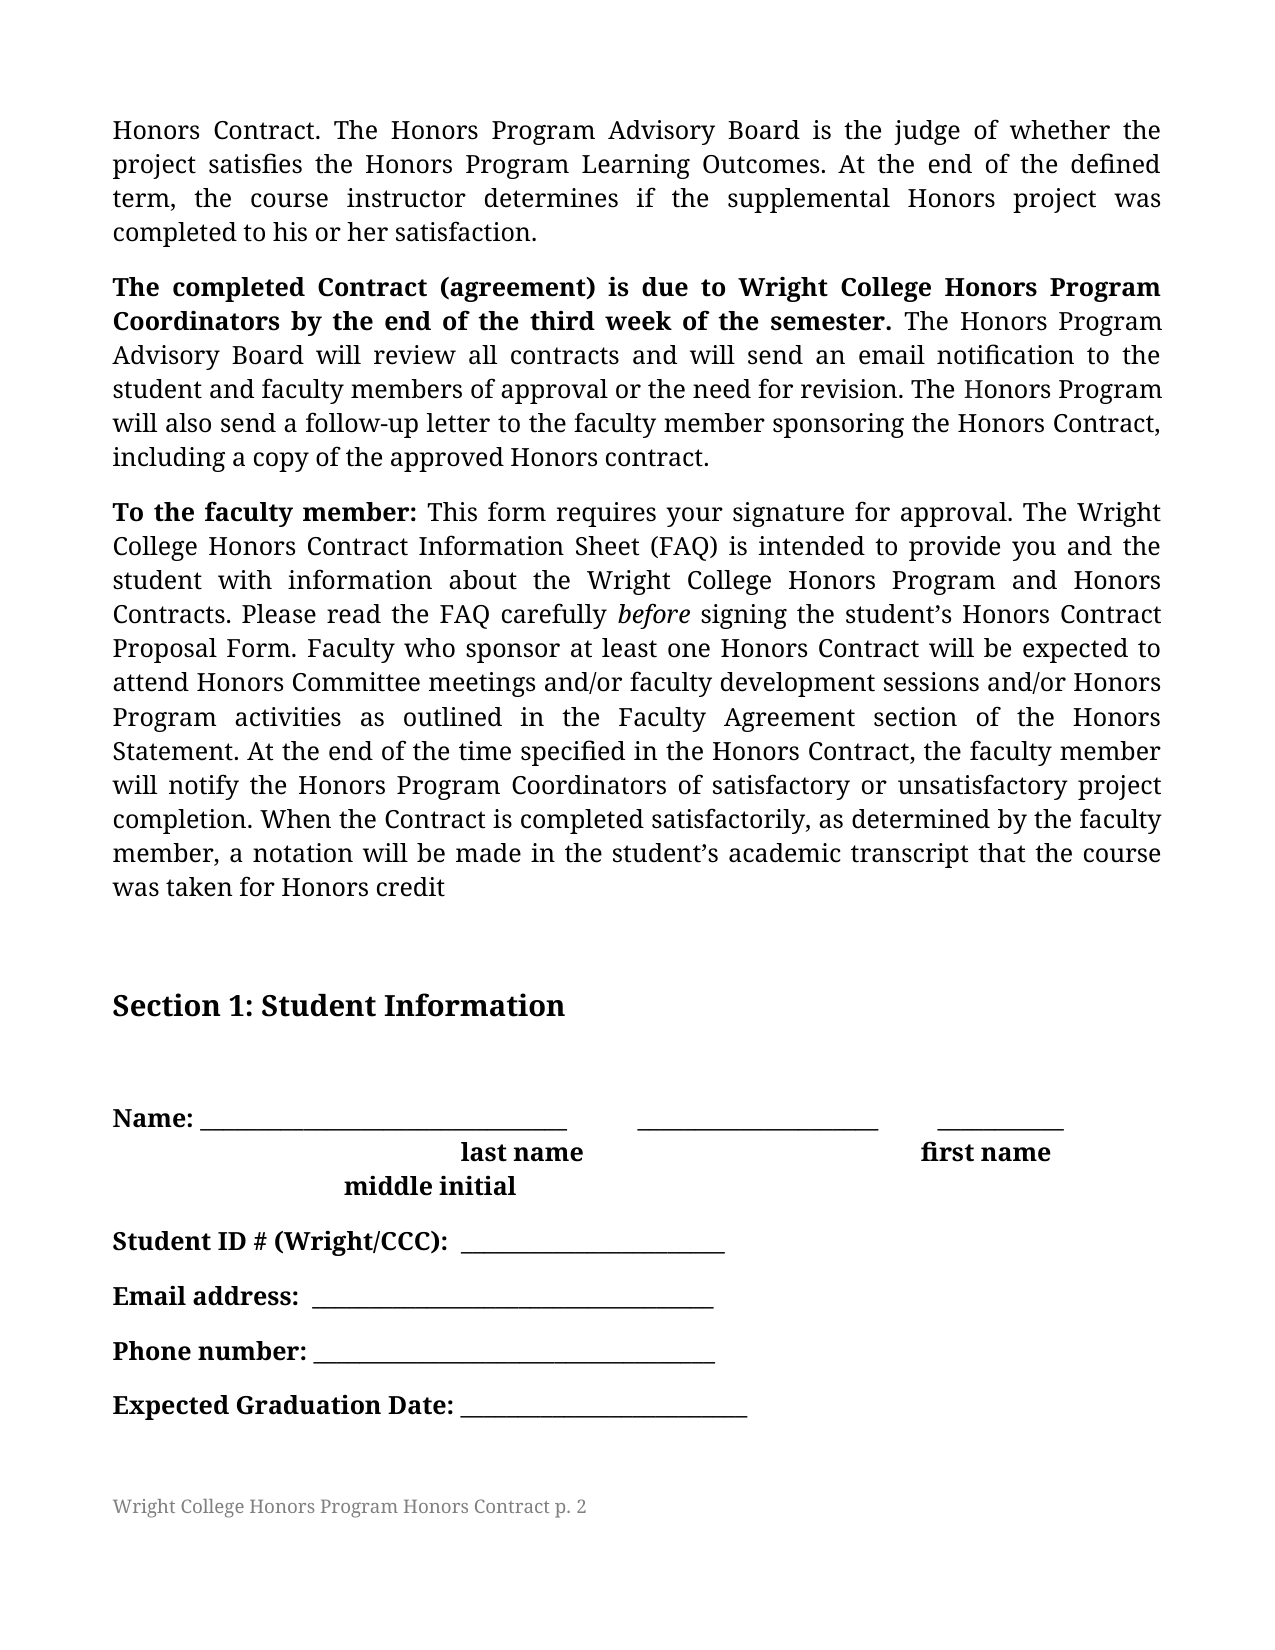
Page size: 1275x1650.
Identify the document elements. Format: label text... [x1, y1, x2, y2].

text Name: ________________________________ _____________________ ___________ last name first name middle initial [112, 1100, 1162, 1202]
text Section 1: Student Information [112, 985, 1162, 1024]
text Phone number: ___________________________________ [112, 1333, 1162, 1367]
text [112, 112, 1162, 249]
text To the faculty member: This form requires your signature for approval. The Wright College Honors Contract Information Sheet (FAQ) is intended to provide you and the student with information about the Wright College Honors Program and Honors Contracts. Please read the FAQ carefully before signing the student’s Honors Contract Proposal Form. Faculty who sponsor at least one Honors Contract will be expected to attend Honors Committee meetings and/or faculty development sessions and/or Honors Program activities as outlined in the Faculty Agreement section of the Honors Statement. At the end of the time specified in the Honors Contract, the faculty member will notify the Honors Program Coordinators of satisfactory or unsatisfactory project completion. When the Contract is completed satisfactorily, as determined by the faculty member, a notation will be made in the student’s academic transcript that the course was taken for Honors credit [112, 495, 1162, 903]
text Expected Graduation Date: _________________________ [112, 1388, 1162, 1422]
text Email address: ___________________________________ [112, 1278, 1162, 1312]
text The completed Contract (agreement) is due to Wright College Honors Program Coordinators by the end of the third week of the semester. The Honors Program Advisory Board will review all contracts and will send an email notification to the student and faculty members of approval or the need for revision. The Honors Program will also send a follow-up letter to the faculty member sponsoring the Honors Contract, including a copy of the approved Honors contract. [112, 269, 1162, 474]
text Student ID # (Wright/CCC): _______________________ [112, 1223, 1162, 1257]
